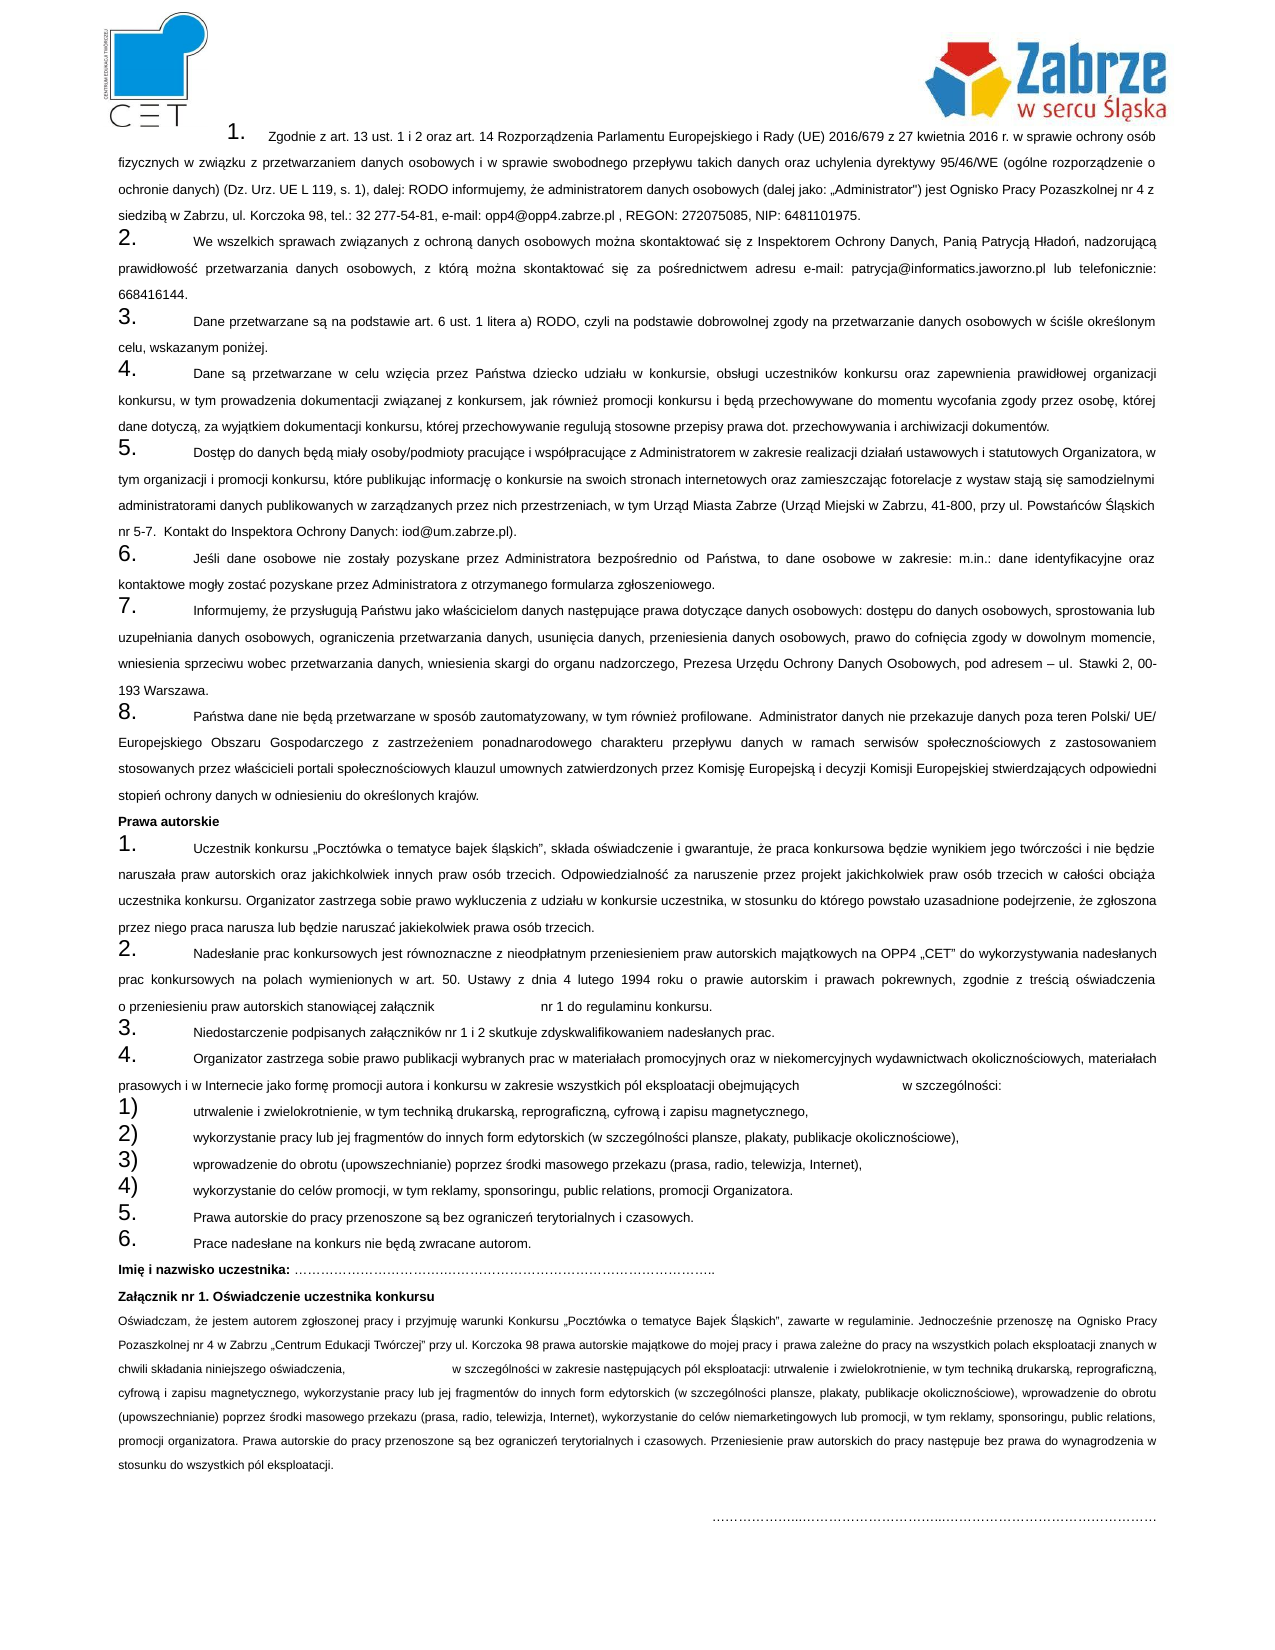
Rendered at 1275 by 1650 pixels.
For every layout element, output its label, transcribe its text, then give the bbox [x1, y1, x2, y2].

list Niedostarczenie podpisanych załączników nr 1 i 2 skutkuje zdyskwalifikowaniem nadesłanych prac. [118, 1014, 1157, 1041]
text ………………...…………………………...………………………………………… [118, 1498, 1157, 1524]
picture [103, 12, 208, 127]
list Dane są przetwarzane w celu wzięcia przez Państwa dziecko udziału w konkursie, obsługi uczestników konkursu oraz zapewnienia prawidłowej organizacji konkursu, w tym prowadzenia dokumentacji związanej z konkursem, jak również promocji konkursu i będą przechowywane do momentu wycofania zgody przez osobę, której dane dotyczą, za wyjątkiem dokumentacji konkursu, której przechowywanie regulują stosowne przepisy prawa dot. przechowywania i archiwizacji dokumentów. [118, 355, 1157, 434]
list We wszelkich sprawach związanych z ochroną danych osobowych można skontaktować się z Inspektorem Ochrony Danych, Panią Patrycją Hładoń, nadzorującą prawidłowość przetwarzania danych osobowych, z którą można skontaktować się za pośrednictwem adresu e-mail: patrycja@informatics.jaworzno.pl lub telefonicznie: 668416144. [118, 223, 1157, 303]
list Prace nadesłane na konkurs nie będą zwracane autorom. [118, 1225, 1157, 1251]
list wprowadzenie do obrotu (upowszechnianie) poprzez środki masowego przekazu (prasa, radio, telewizja, Internet), [118, 1146, 1157, 1172]
text Imię i nazwisko uczestnika: …………………………….…………………………………………………….. [118, 1251, 1157, 1278]
list Zgodnie z art. 13 ust. 1 i 2 oraz art. 14 Rozporządzenia Parlamentu Europejskiego i Rady (UE) 2016/679 z 27 kwietnia 2016 r. w sprawie ochrony osób fizycznych w związku z przetwarzaniem danych osobowych i w sprawie swobodnego przepływu takich danych oraz uchylenia dyrektywy 95/46/WE (ogólne rozporządzenie o ochronie danych) (Dz. Urz. UE L 119, s. 1), dalej: RODO informujemy, że administratorem danych osobowych (dalej jako: „Administrator") jest Ognisko Pracy Pozaszkolnej nr 4 z siedzibą w Zabrzu, ul. Korczoka 98, tel.: 32 277-54-81, e-mail: opp4@opp4.zabrze.pl , REGON: 272075085, NIP: 6481101975. [118, 118, 1157, 223]
list Dane przetwarzane są na podstawie art. 6 ust. 1 litera a) RODO, czyli na podstawie dobrowolnej zgody na przetwarzanie danych osobowych w ściśle określonym celu, wskazanym poniżej. [118, 303, 1157, 355]
list Organizator zastrzega sobie prawo publikacji wybranych prac w materiałach promocyjnych oraz w niekomercyjnych wydawnictwach okolicznościowych, materiałach prasowych i w Internecie jako formę promocji autora i konkursu w zakresie wszystkich pól eksploatacji obejmujących w szczególności: [118, 1041, 1157, 1093]
list wykorzystanie pracy lub jej fragmentów do innych form edytorskich (w szczególności plansze, plakaty, publikacje okolicznościowe), [118, 1119, 1157, 1146]
list Dostęp do danych będą miały osoby/podmioty pracujące i współpracujące z Administratorem w zakresie realizacji działań ustawowych i statutowych Organizatora, w tym organizacji i promocji konkursu, które publikując informację o konkursie na swoich stronach internetowych oraz zamieszczając fotorelacje z wystaw stają się samodzielnymi administratorami danych publikowanych w zarządzanych przez nich przestrzeniach, w tym Urząd Miasta Zabrze (Urząd Miejski w Zabrzu, 41-800, przy ul. Powstańców Śląskich nr 5-7. Kontakt do Inspektora Ochrony Danych: iod@um.zabrze.pl). [118, 434, 1157, 540]
list utrwalenie i zwielokrotnienie, w tym techniką drukarską, reprograficzną, cyfrową i zapisu magnetycznego, [118, 1093, 1157, 1119]
list Państwa dane nie będą przetwarzane w sposób zautomatyzowany, w tym również profilowane. Administrator danych nie przekazuje danych poza teren Polski/ UE/ Europejskiego Obszaru Gospodarczego z zastrzeżeniem ponadnarodowego charakteru przepływu danych w ramach serwisów społecznościowych z zastosowaniem stosowanych przez właścicieli portali społecznościowych klauzul umownych zatwierdzonych przez Komisję Europejską i decyzji Komisji Europejskiej stwierdzających odpowiedni stopień ochrony danych w odniesieniu do określonych krajów. [118, 698, 1157, 803]
list Nadesłanie prac konkursowych jest równoznaczne z nieodpłatnym przeniesieniem praw autorskich majątkowych na OPP4 „CET” do wykorzystywania nadesłanych prac konkursowych na polach wymienionych w art. 50. Ustawy z dnia 4 lutego 1994 roku o prawie autorskim i prawach pokrewnych, zgodnie z treścią oświadczenia o przeniesieniu praw autorskich stanowiącej załącznik nr 1 do regulaminu konkursu. [118, 935, 1157, 1014]
list Jeśli dane osobowe nie zostały pozyskane przez Administratora bezpośrednio od Państwa, to dane osobowe w zakresie: m.in.: dane identyfikacyjne oraz kontaktowe mogły zostać pozyskane przez Administratora z otrzymanego formularza zgłoszeniowego. [118, 540, 1157, 592]
text Prawa autorskie [118, 803, 1157, 830]
text Załącznik nr 1. Oświadczenie uczestnika konkursu [118, 1278, 1157, 1304]
list Informujemy, że przysługują Państwu jako właścicielom danych następujące prawa dotyczące danych osobowych: dostępu do danych osobowych, sprostowania lub uzupełniania danych osobowych, ograniczenia przetwarzania danych, usunięcia danych, przeniesienia danych osobowych, prawo do cofnięcia zgody w dowolnym momencie, wniesienia sprzeciwu wobec przetwarzania danych, wniesienia skargi do organu nadzorczego, Prezesa Urzędu Ochrony Danych Osobowych, pod adresem – ul. Stawki 2, 00-193 Warszawa. [118, 592, 1157, 698]
list wykorzystanie do celów promocji, w tym reklamy, sponsoringu, public relations, promocji Organizatora. [118, 1172, 1157, 1199]
text Oświadczam, że jestem autorem zgłoszonej pracy i przyjmuję warunki Konkursu „Pocztówka o tematyce Bajek Śląskich”, zawarte w regulaminie. Jednocześnie przenoszę na Ognisko Pracy Pozaszkolnej nr 4 w Zabrzu „Centrum Edukacji Twórczej” przy ul. Korczoka 98 prawa autorskie majątkowe do mojej pracy i prawa zależne do pracy na wszystkich polach eksploatacji znanych w chwili składania niniejszego oświadczenia, w szczególności w zakresie następujących pól eksploatacji: utrwalenie i zwielokrotnienie, w tym techniką drukarską, reprograficzną, cyfrową i zapisu magnetycznego, wykorzystanie pracy lub jej fragmentów do innych form edytorskich (w szczególności plansze, plakaty, publikacje okolicznościowe), wprowadzenie do obrotu (upowszechnianie) poprzez środki masowego przekazu (prasa, radio, telewizja, Internet), wykorzystanie do celów niemarketingowych lub promocji, w tym reklamy, sponsoringu, public relations, promocji organizatora. Prawa autorskie do pracy przenoszone są bez ograniczeń terytorialnych i czasowych. Przeniesienie praw autorskich do pracy następuje bez prawa do wynagrodzenia w stosunku do wszystkich pól eksploatacji. [118, 1304, 1157, 1472]
picture [917, 32, 1179, 127]
list Prawa autorskie do pracy przenoszone są bez ograniczeń terytorialnych i czasowych. [118, 1199, 1157, 1225]
list Uczestnik konkursu „Pocztówka o tematyce bajek śląskich”, składa oświadczenie i gwarantuje, że praca konkursowa będzie wynikiem jego twórczości i nie będzie naruszała praw autorskich oraz jakichkolwiek innych praw osób trzecich. Odpowiedzialność za naruszenie przez projekt jakichkolwiek praw osób trzecich w całości obciąża uczestnika konkursu. Organizator zastrzega sobie prawo wykluczenia z udziału w konkursie uczestnika, w stosunku do którego powstało uzasadnione podejrzenie, że zgłoszona przez niego praca narusza lub będzie naruszać jakiekolwiek prawa osób trzecich. [118, 830, 1157, 935]
